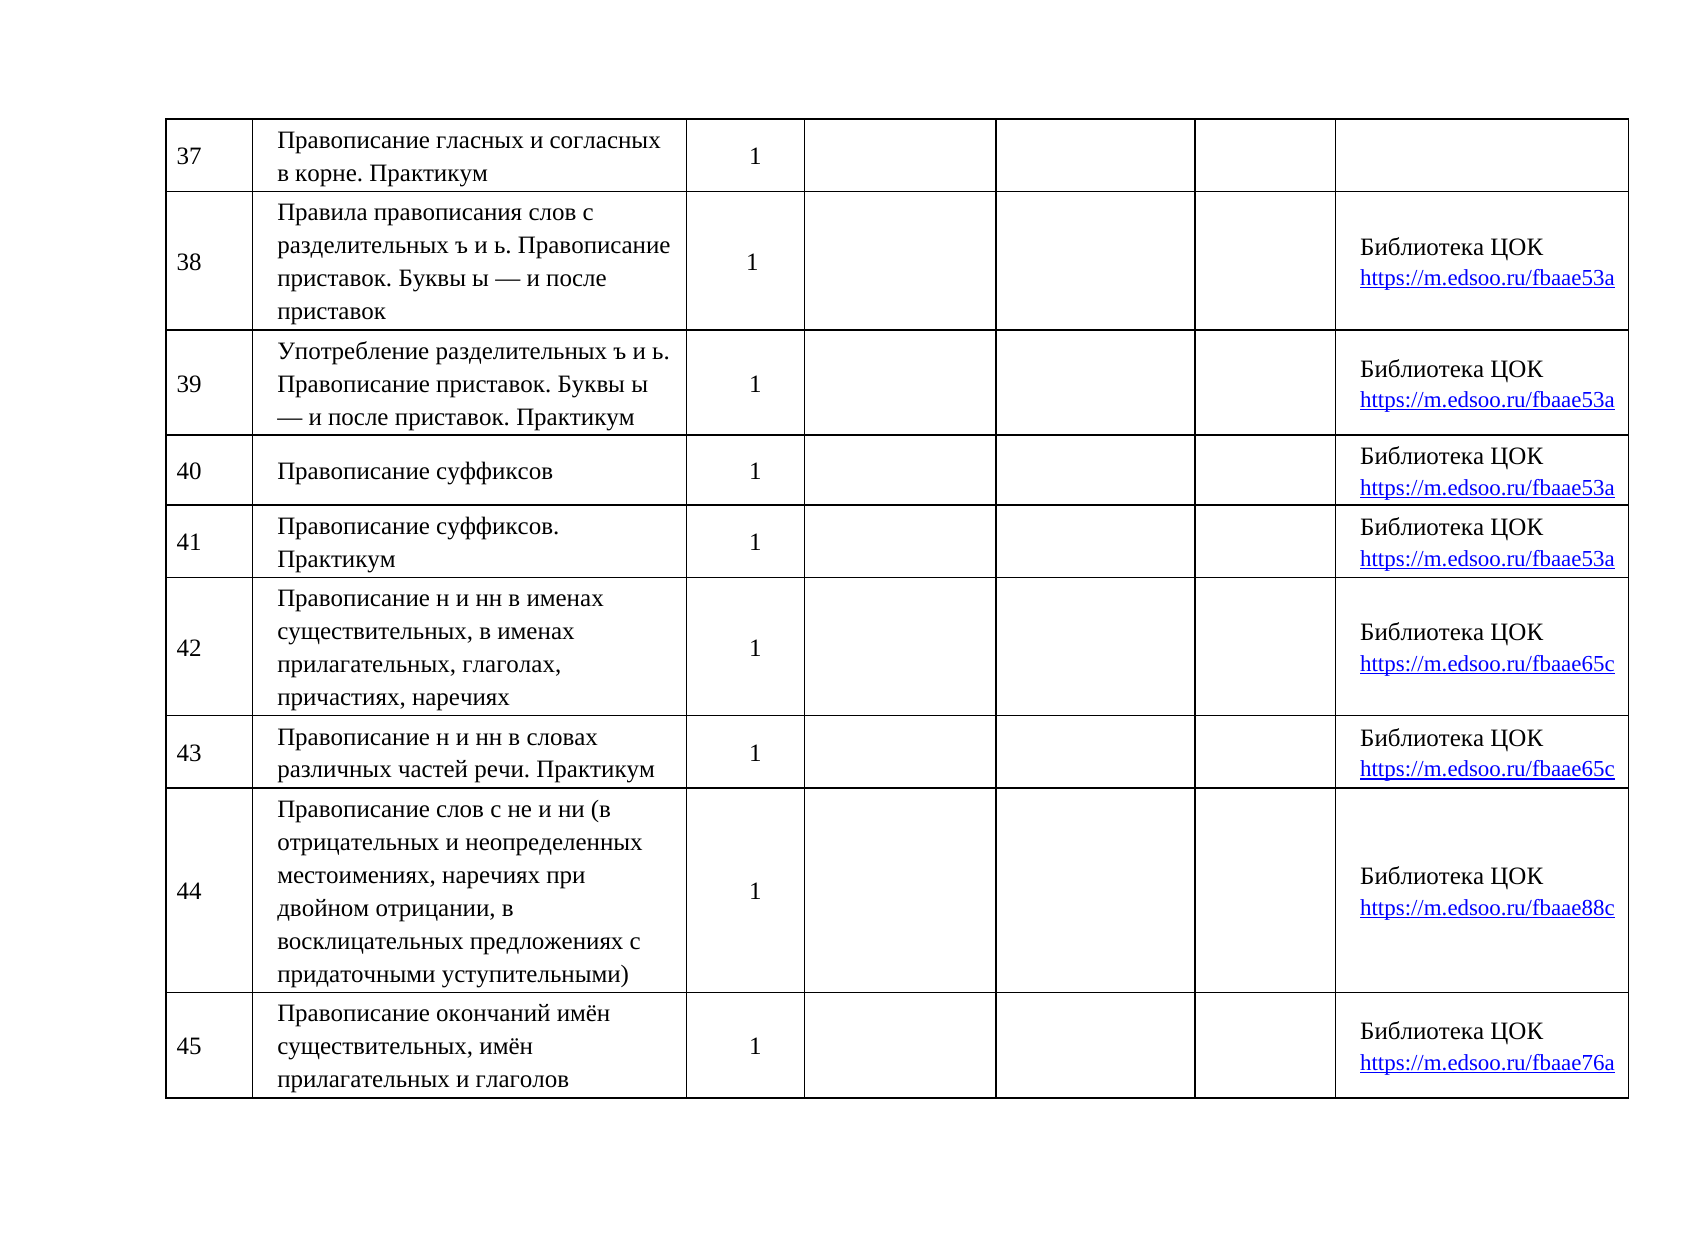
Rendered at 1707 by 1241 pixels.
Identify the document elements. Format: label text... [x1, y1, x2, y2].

table_cell Правописание окончаний имён существительных, имён прилагательных и глаголов [253, 993, 686, 1097]
table_cell Библиотека ЦОК https://m.edsoo.ru/fbaae88c [1336, 789, 1628, 992]
table_cell [805, 120, 995, 191]
table_cell [1196, 192, 1335, 329]
table_cell [997, 716, 1194, 787]
table_cell [805, 436, 995, 504]
table_cell 43 [167, 716, 252, 787]
table_cell 42 [167, 578, 252, 715]
table_cell [1196, 789, 1335, 992]
table_cell [997, 331, 1194, 434]
table_cell Библиотека ЦОК https://m.edsoo.ru/fbaae65c [1336, 578, 1628, 715]
table_cell [997, 192, 1194, 329]
table_cell 40 [167, 436, 252, 504]
table_cell Употребление разделительных ъ и ь. Правописание приставок. Буквы ы — и после приставок. Практикум [253, 331, 686, 434]
table_cell Библиотека ЦОК https://m.edsoo.ru/fbaae53a [1336, 436, 1628, 504]
table_cell 1 [687, 192, 804, 329]
table_cell [1196, 506, 1335, 576]
table_cell 41 [167, 506, 252, 576]
table_cell [1196, 993, 1335, 1097]
table_cell Библиотека ЦОК https://m.edsoo.ru/fbaae65c [1336, 716, 1628, 787]
table_cell 37 [167, 120, 252, 191]
table_cell [997, 789, 1194, 992]
table_cell 39 [167, 331, 252, 434]
table_cell [805, 331, 995, 434]
table_cell Библиотека ЦОК https://m.edsoo.ru/fbaae53a [1336, 192, 1628, 329]
table_cell [1196, 331, 1335, 434]
table_cell 1 [687, 716, 804, 787]
table_cell 1 [687, 120, 804, 191]
table_cell [805, 716, 995, 787]
table_cell [805, 993, 995, 1097]
table_cell Правила правописания слов с разделительных ъ и ь. Правописание приставок. Буквы ы — и после приставок [253, 192, 686, 329]
table_cell Библиотека ЦОК https://m.edsoo.ru/fbaae53a [1336, 506, 1628, 576]
table_cell Правописание гласных и согласных в корне. Практикум [253, 120, 686, 191]
table_cell Библиотека ЦОК https://m.edsoo.ru/fbaae53a [1336, 331, 1628, 434]
table_cell [997, 578, 1194, 715]
table_cell Правописание слов с не и ни (в отрицательных и неопределенных местоимениях, наречиях при двойном отрицании, в восклицательных предложениях с придаточными уступительными) [253, 789, 686, 992]
table_cell 1 [687, 578, 804, 715]
table_cell 1 [687, 436, 804, 504]
table_cell 1 [687, 331, 804, 434]
table_cell Правописание н и нн в словах различных частей речи. Практикум [253, 716, 686, 787]
table_cell [805, 506, 995, 576]
table_cell [997, 993, 1194, 1097]
table_cell [997, 436, 1194, 504]
table_cell Правописание суффиксов [253, 436, 686, 504]
table_cell [1196, 578, 1335, 715]
table_cell 1 [687, 506, 804, 576]
table_cell [997, 120, 1194, 191]
table_cell Правописание суффиксов. Практикум [253, 506, 686, 576]
table_cell [997, 506, 1194, 576]
table_cell [805, 578, 995, 715]
table_cell 44 [167, 789, 252, 992]
table_cell [1196, 436, 1335, 504]
table_cell Правописание н и нн в именах существительных, в именах прилагательных, глаголах, причастиях, наречиях [253, 578, 686, 715]
table_cell [1336, 120, 1628, 191]
table_cell 1 [687, 993, 804, 1097]
table_cell [1196, 120, 1335, 191]
table_cell [1196, 716, 1335, 787]
table_cell 1 [687, 789, 804, 992]
table_cell 38 [167, 192, 252, 329]
table_cell [805, 192, 995, 329]
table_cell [1336, 993, 1628, 1097]
table_cell 45 [167, 993, 252, 1097]
table_cell [805, 789, 995, 992]
